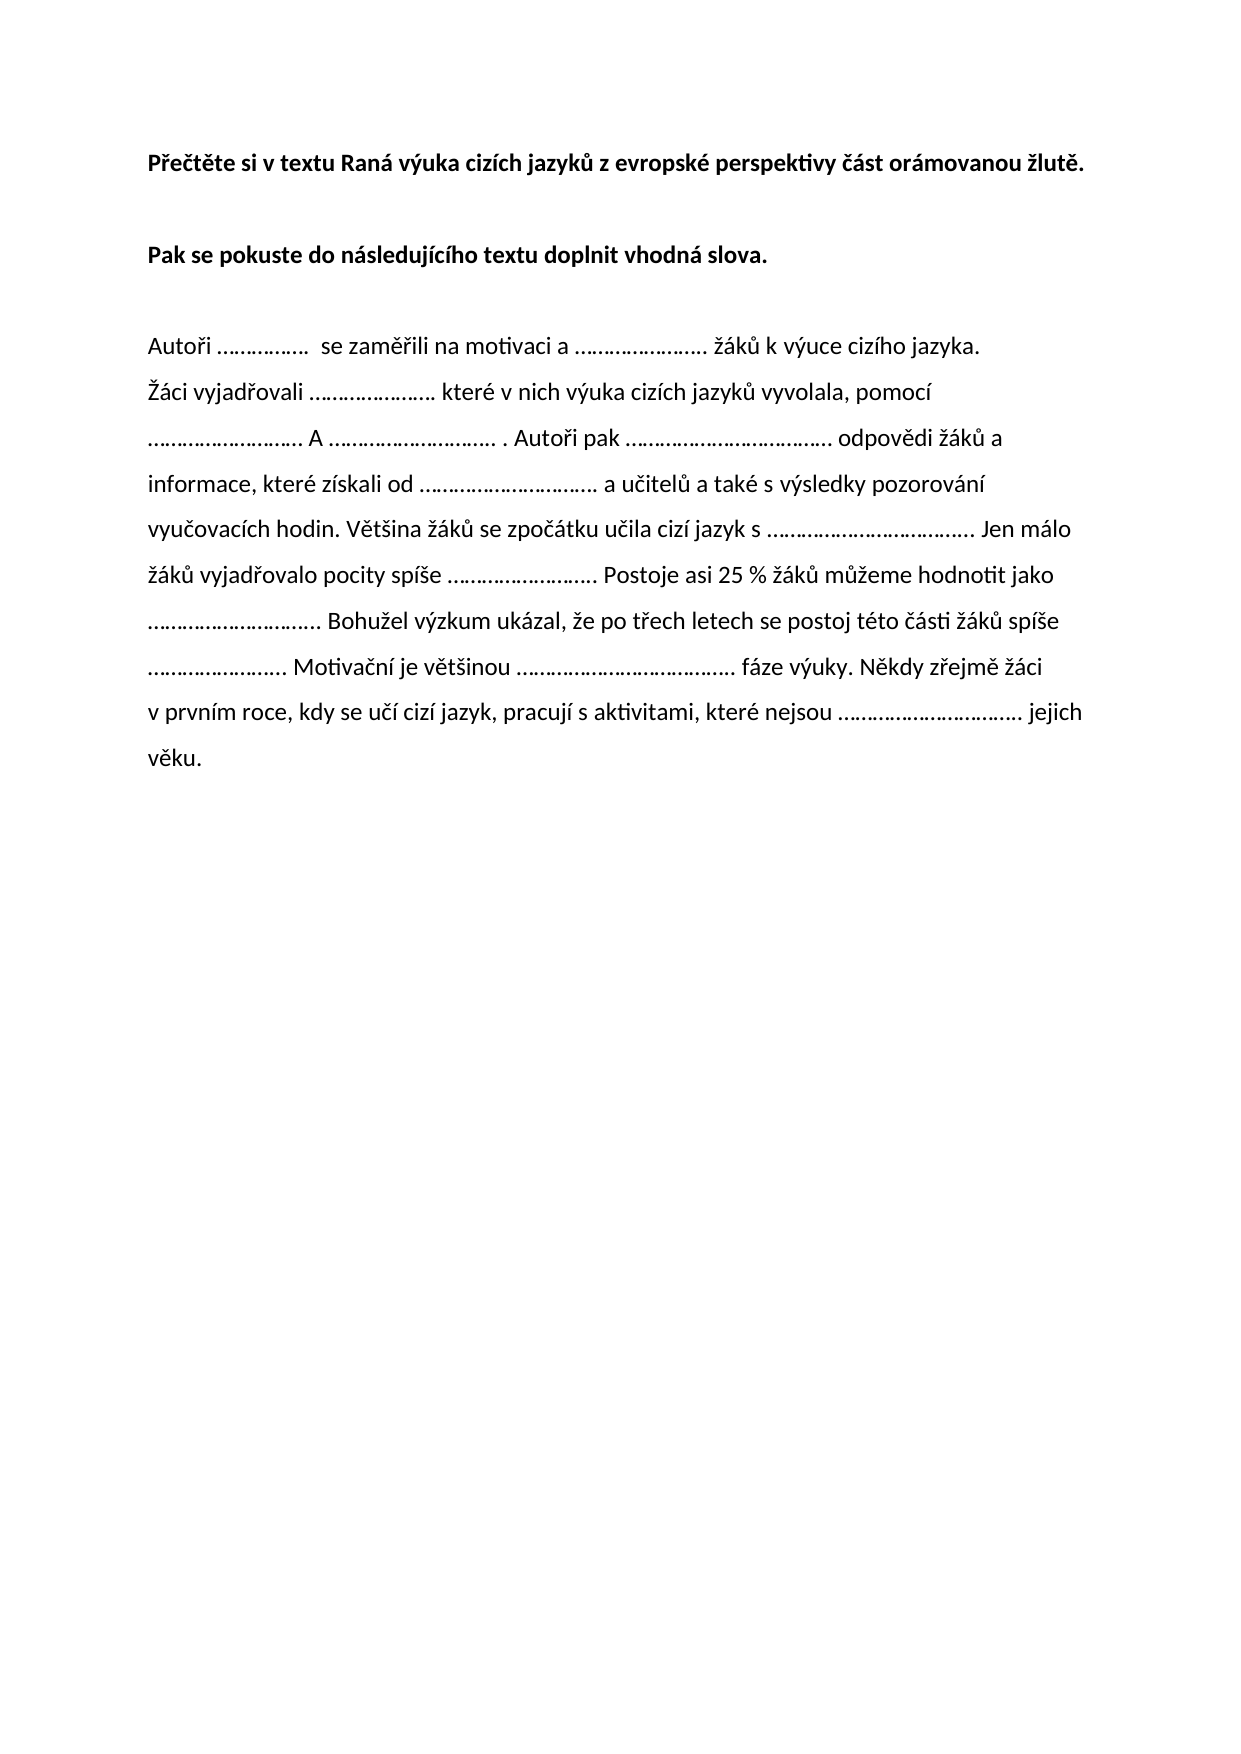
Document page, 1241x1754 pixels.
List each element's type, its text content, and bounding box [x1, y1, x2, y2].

text Žáci vyjadřovali …………………. které v nich výuka cizích jazyků vyvolala, pomocí ……………………… A ……………………….. . Autoři pak ……………………………… odpovědi žáků a informace, které získali od …………………………. a učitelů a také s výsledky pozorování vyučovacích hodin. Většina žáků se zpočátku učila cizí jazyk s ……………………………... Jen málo žáků vyjadřovalo pocity spíše …………………….. Postoje asi 25 % žáků můžeme hodnotit jako ………………………... Bohužel výzkum ukázal, že po třech letech se postoj této části žáků spíše …………………... Motivační je většinou ……………………………….. fáze výuky. Někdy zřejmě žáci v prvním roce, kdy se učí cizí jazyk, pracují s aktivitami, které nejsou ………………………….. jejich věku. [148, 376, 1093, 773]
text Autoři ……………. se zaměřili na motivaci a ………………….. žáků k výuce cizího jazyka. [148, 331, 1093, 361]
text Pak se pokuste do následujícího textu doplnit vhodná slova. [148, 239, 1093, 269]
text Přečtěte si v textu Raná výuka cizích jazyků z evropské perspektivy část orámovanou žlutě. [148, 148, 1093, 178]
